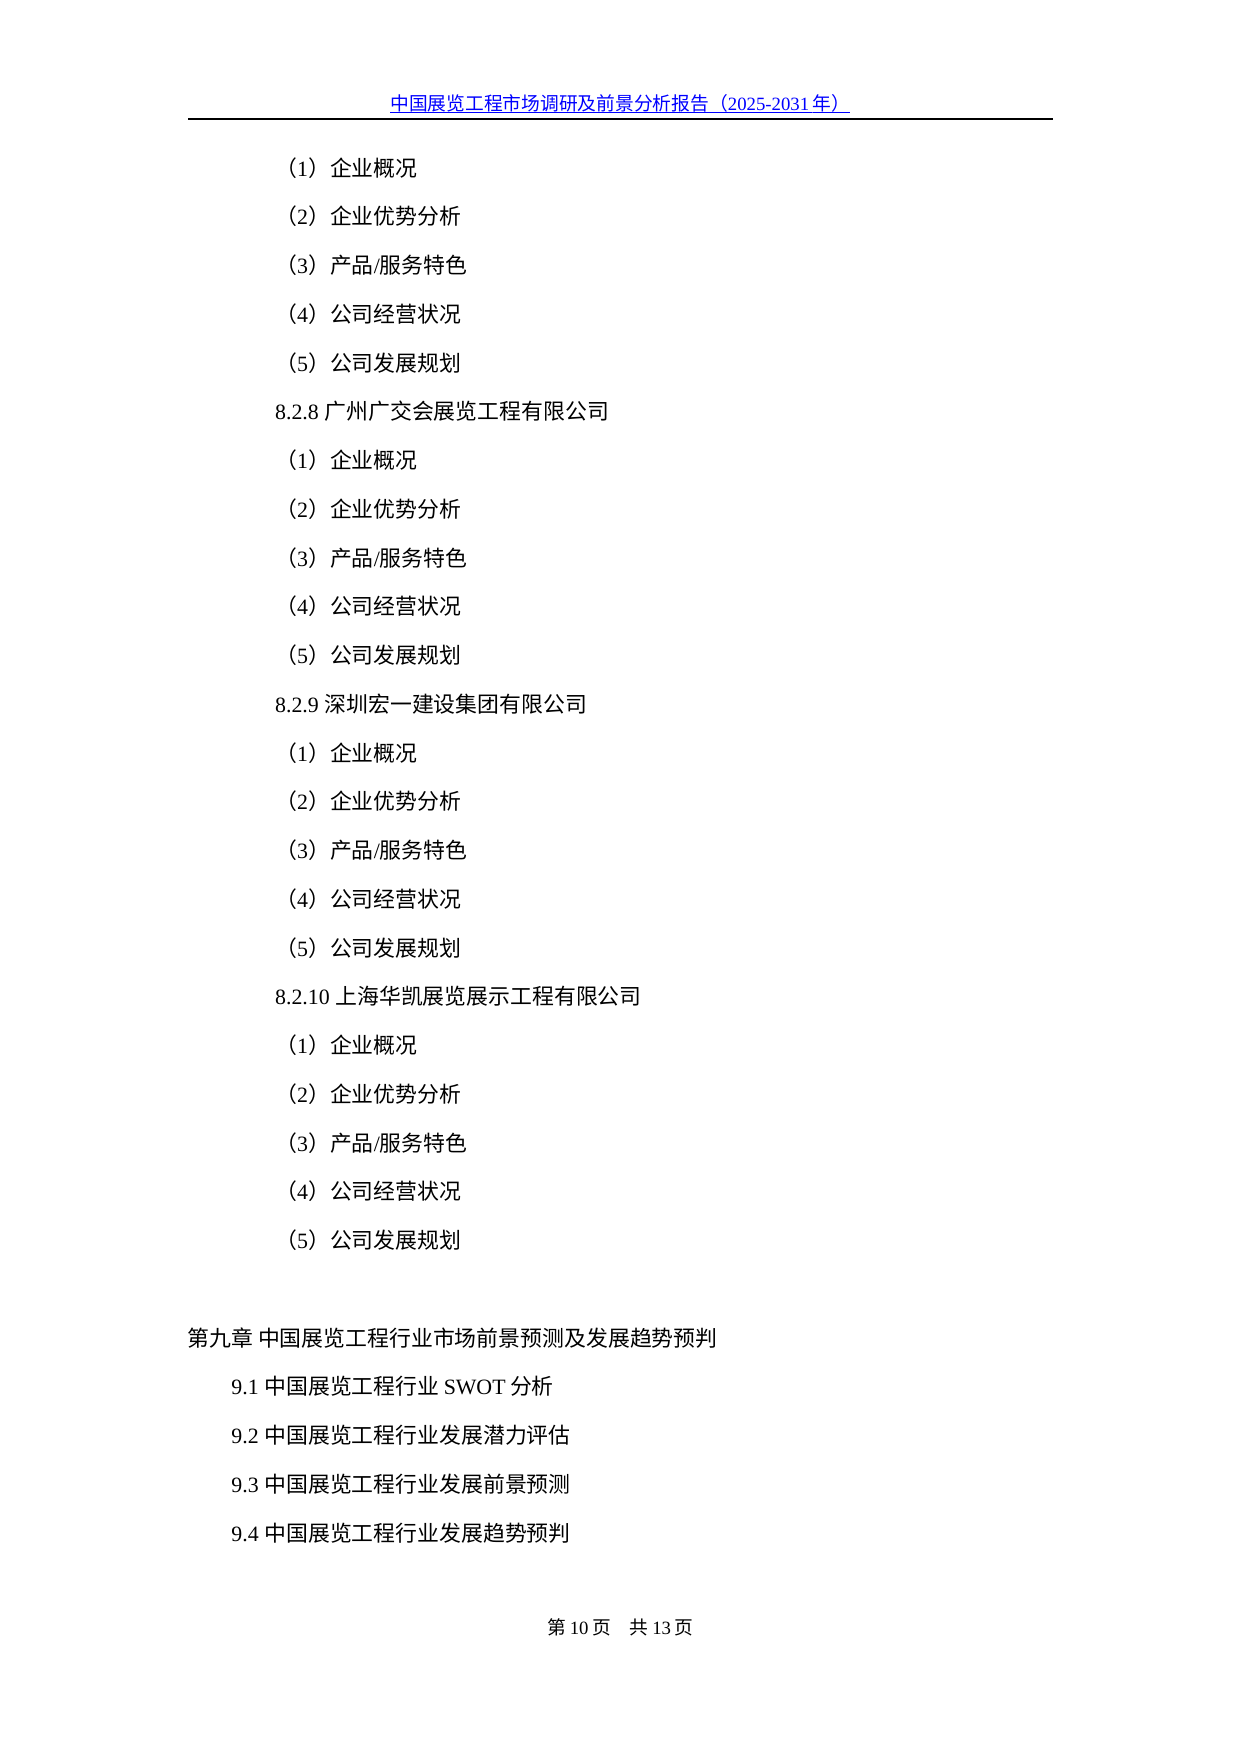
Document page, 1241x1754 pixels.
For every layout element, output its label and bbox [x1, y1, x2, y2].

text [187, 150, 1053, 1548]
